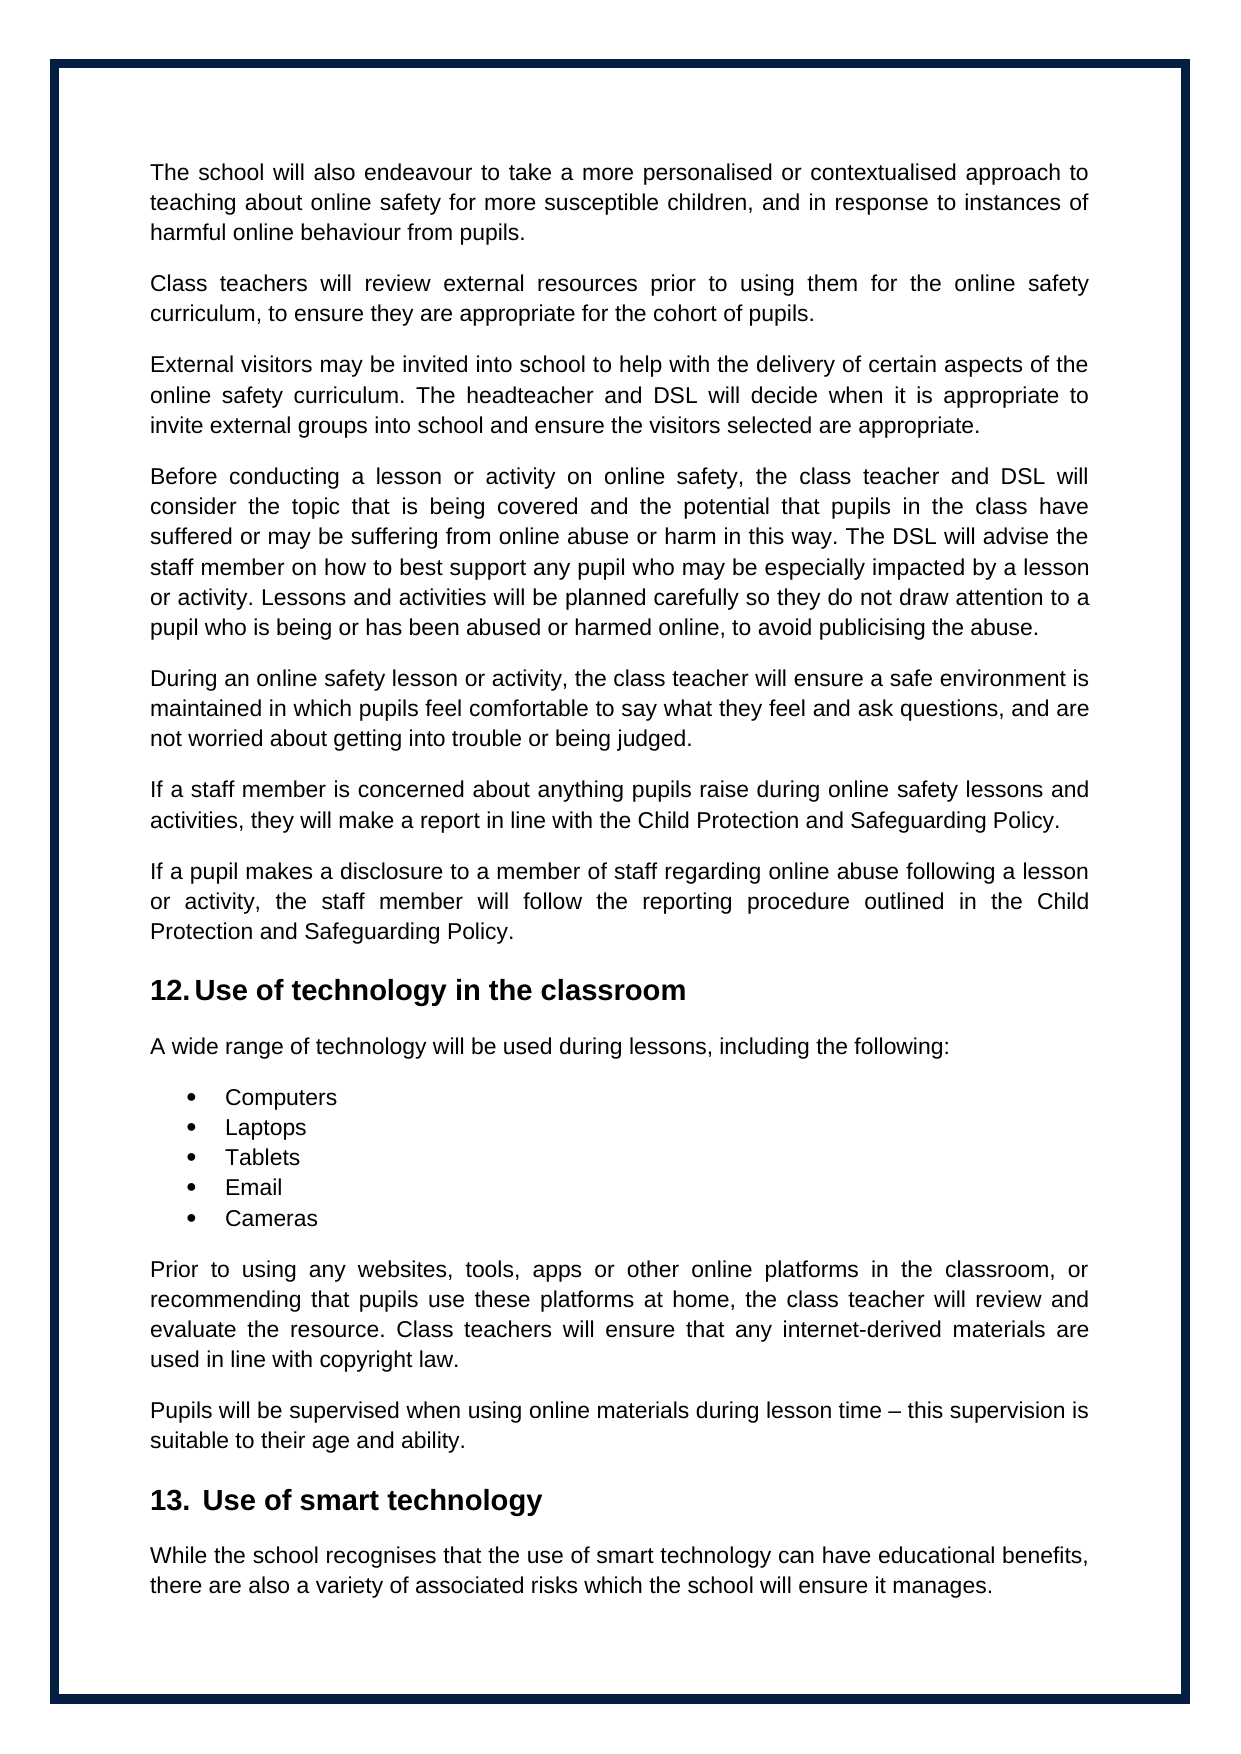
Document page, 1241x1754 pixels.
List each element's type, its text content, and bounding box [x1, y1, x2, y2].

subtitle Use of smart technology [150, 1483, 1090, 1516]
subtitle Use of technology in the classroom [150, 973, 1090, 1007]
list Tablets [187, 1144, 1090, 1171]
text Before conducting a lesson or activity on online safety, the class teacher and DSL will consider the topic that is being covered and the potential that pupils in the class have suffered or may be suffering from online abuse or harm in this way. The DSL will advise the staff member on how to best support any pupil who may be especially impacted by a lesson or activity. Lessons and activities will be planned carefully so they do not draw attention to a pupil who is being or has been abused or harmed online, to avoid publicising the abuse. [150, 463, 1090, 640]
text During an online safety lesson or activity, the class teacher will ensure a safe environment is maintained in which pupils feel comfortable to say what they feel and ask questions, and are not worried about getting into trouble or being judged. [150, 665, 1090, 752]
text The school will also endeavour to take a more personalised or contextualised approach to teaching about online safety for more susceptible children, and in response to instances of harmful online behaviour from pupils. [150, 159, 1090, 246]
list Laptops [187, 1114, 1090, 1140]
text A wide range of technology will be used during lessons, including the following: [150, 1033, 1090, 1059]
text While the school recognises that the use of smart technology can have educational benefits, there are also a variety of associated risks which the school will ensure it manages. [150, 1542, 1090, 1599]
list Email [187, 1174, 1090, 1201]
list Cameras [187, 1204, 1090, 1231]
text Class teachers will review external resources prior to using them for the online safety curriculum, to ensure they are appropriate for the cohort of pupils. [150, 270, 1090, 327]
text Pupils will be supervised when using online materials during lesson time – this supervision is suitable to their age and ability. [150, 1397, 1090, 1454]
text Prior to using any websites, tools, apps or other online platforms in the classroom, or recommending that pupils use these platforms at home, the class teacher will review and evaluate the resource. Class teachers will ensure that any internet-derived materials are used in line with copyright law. [150, 1256, 1090, 1373]
text If a staff member is concerned about anything pupils raise during online safety lessons and activities, they will make a report in line with the Child Protection and Safeguarding Policy. [150, 776, 1090, 833]
text If a pupil makes a disclosure to a member of staff regarding online abuse following a lesson or activity, the staff member will follow the reporting procedure outlined in the Child Protection and Safeguarding Policy. [150, 858, 1090, 944]
text External visitors may be invited into school to help with the delivery of certain aspects of the online safety curriculum. The headteacher and DSL will decide when it is appropriate to invite external groups into school and ensure the visitors selected are appropriate. [150, 351, 1090, 438]
list Computers [187, 1084, 1090, 1110]
